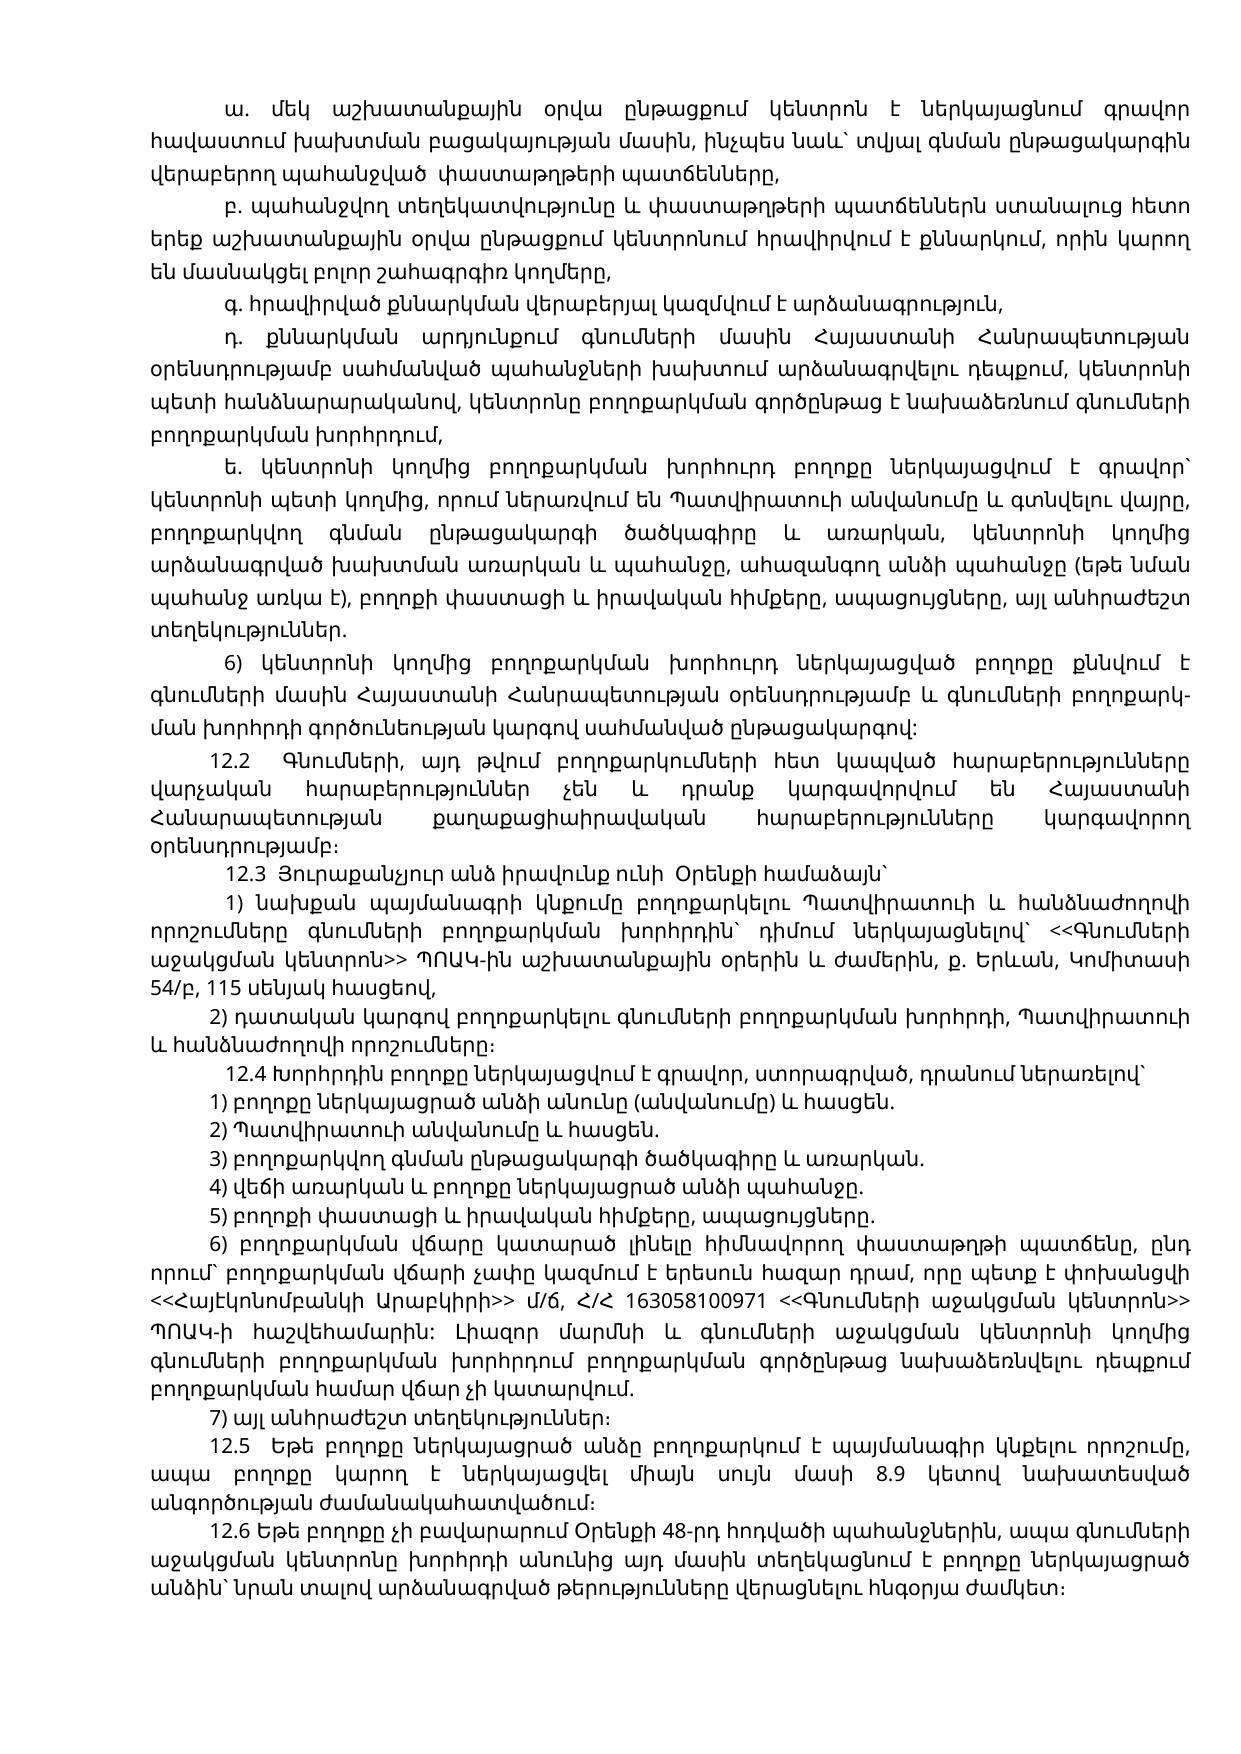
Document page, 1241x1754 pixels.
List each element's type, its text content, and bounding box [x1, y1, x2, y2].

text 2) դատական կարգով բողոքարկելու գնումների բողոքարկման խորհրդի, Պատվիրատուի և հանձնաժողովի որոշումները։ [150, 1002, 1191, 1059]
text 12.4 Խորհրդին բողոքը ներկայացվում է գրավոր, ստորագրված, դրանում ներառելով` [150, 1059, 1191, 1087]
text դ. քննարկման արդյունքում գնումների մասին Հայաստանի Հանրապետության օրենսդրությամբ սահմանված պահանջների խախտում արձանագրվելու դեպքում, կենտրոնի պետի հանձնարարականով, կենտրոնը բողոքարկման գործընթաց է նախաձեռնում գնումների բողոքարկման խորհրդում, [150, 322, 1191, 448]
text բ. պահանջվող տեղեկատվությունը և փաստաթղթերի պատճեններն ստանալուց հետո երեք աշխատանքային օրվա ընթացքում կենտրոնում հրավիրվում է քննարկում, որին կարող են մասնակցել բոլոր շահագրգիռ կողմերը, [150, 192, 1191, 285]
text 12.5 Եթե բողոքը ներկայացրած անձը բողոքարկում է պայմանագիր կնքելու որոշումը, ապա բողոքը կարող է ներկայացվել միայն սույն մասի 8.9 կետով նախատեսված անգործության ժամանակահատվածում։ [150, 1431, 1191, 1516]
text 1) նախքան պայմանագրի կնքումը բողոքարկելու Պատվիրատուի և հանձնաժողովի որոշումները գնումների բողոքարկման խորհրդին` դիմում ներկայացնելով` <<Գնումների աջակցման կենտրոն>> ՊՈԱԿ-ին աշխատանքային օրերին և ժամերին, ք. Երևան, Կոմիտասի 54/բ, 115 սենյակ հասցեով, [150, 888, 1191, 1002]
text գ. հրավիրված քննարկման վերաբերյալ կազմվում է արձանագրություն, [150, 289, 1191, 318]
text 12.6 Եթե բողոքը չի բավարարում Օրենքի 48-րդ հոդվածի պահանջներին, ապա գնումների աջակցման կենտրոնը խորհրդի անունից այդ մասին տեղեկացնում է բողոքը ներկայացրած անձին` նրան տալով արձանագրված թերությունները վերացնելու հնգօրյա ժամկետ։ [150, 1516, 1191, 1602]
text 12.2 Գնումների, այդ թվում բողոքարկումների հետ կապված հարաբերությունները վարչական հարաբերություններ չեն և դրանք կարգավորվում են Հայաստանի Հանարապետության քաղաքացիաիրավական հարաբերությունները կարգավորող օրենսդրությամբ։ [150, 746, 1191, 859]
text ե. կենտրոնի կողմից բողոքարկման խորհուրդ բողոքը ներկայացվում է գրավոր` կենտրոնի պետի կողմից, որում ներառվում են Պատվիրատուի անվանումը և գտնվելու վայրը, բողոքարկվող գնման ընթացակարգի ծածկագիրը և առարկան, կենտրոնի կողմից արձանագրված խախտման առարկան և պահանջը, ահազանգող անձի պահանջը (եթե նման պահանջ առկա է), բողոքի փաստացի և իրավական հիմքերը, ապացույցները, այլ անհրաժեշտ տեղեկություններ. [150, 452, 1191, 644]
text 12.3 Յուրաքանչյուր անձ իրավունք ունի Օրենքի համաձայն` [150, 859, 1191, 888]
text 1) բողոքը ներկայացրած անձի անունը (անվանումը) և հասցեն. [150, 1087, 1191, 1116]
text 4) վեճի առարկան և բողոքը ներկայացրած անձի պահանջը. [150, 1172, 1191, 1201]
text 6) կենտրոնի կողմից բողոքարկման խորհուրդ ներկայացված բողոքը քննվում է գնումների մասին Հայաստանի Հանրապետության օրենսդրությամբ և գնումների բողոքարկման խորհրդի գործունեության կարգով սահմանված ընթացակարգով: [150, 648, 1191, 742]
text ա. մեկ աշխատանքային օրվա ընթացքում կենտրոն է ներկայացնում գրավոր հավաստում խախտման բացակայության մասին, ինչպես նաև` տվյալ գնման ընթացակարգին վերաբերող պահանջված փաստաթղթերի պատճենները, [150, 94, 1191, 187]
text 3) բողոքարկվող գնման ընթացակարգի ծածկագիրը և առարկան. [150, 1144, 1191, 1172]
text 5) բողոքի փաստացի և իրավական հիմքերը, ապացույցները. [150, 1201, 1191, 1229]
text 6) բողոքարկման վճարը կատարած լինելը հիմնավորող փաստաթղթի պատճենը, ընդ որում` բողոքարկման վճարի չափը կազմում է երեսուն հազար դրամ, որը պետք է փոխանցվի <<Հայէկոնոմբանկի Արաբկիրի>> մ/ճ, Հ/Հ 163058100971 <<Գնումների աջակցման կենտրոն>> ՊՈԱԿ-ի հաշվեհամարին: Լիազոր մարմնի և գնումների աջակցման կենտրոնի կողմից գնումների բողոքարկման խորհրդում բողոքարկման գործընթաց նախաձեռնվելու դեպքում բողոքարկման համար վճար չի կատարվում. [150, 1229, 1191, 1403]
text 7) այլ անհրաժեշտ տեղեկություններ։ [150, 1403, 1191, 1431]
text 2) Պատվիրատուի անվանումը և հասցեն. [150, 1116, 1191, 1144]
